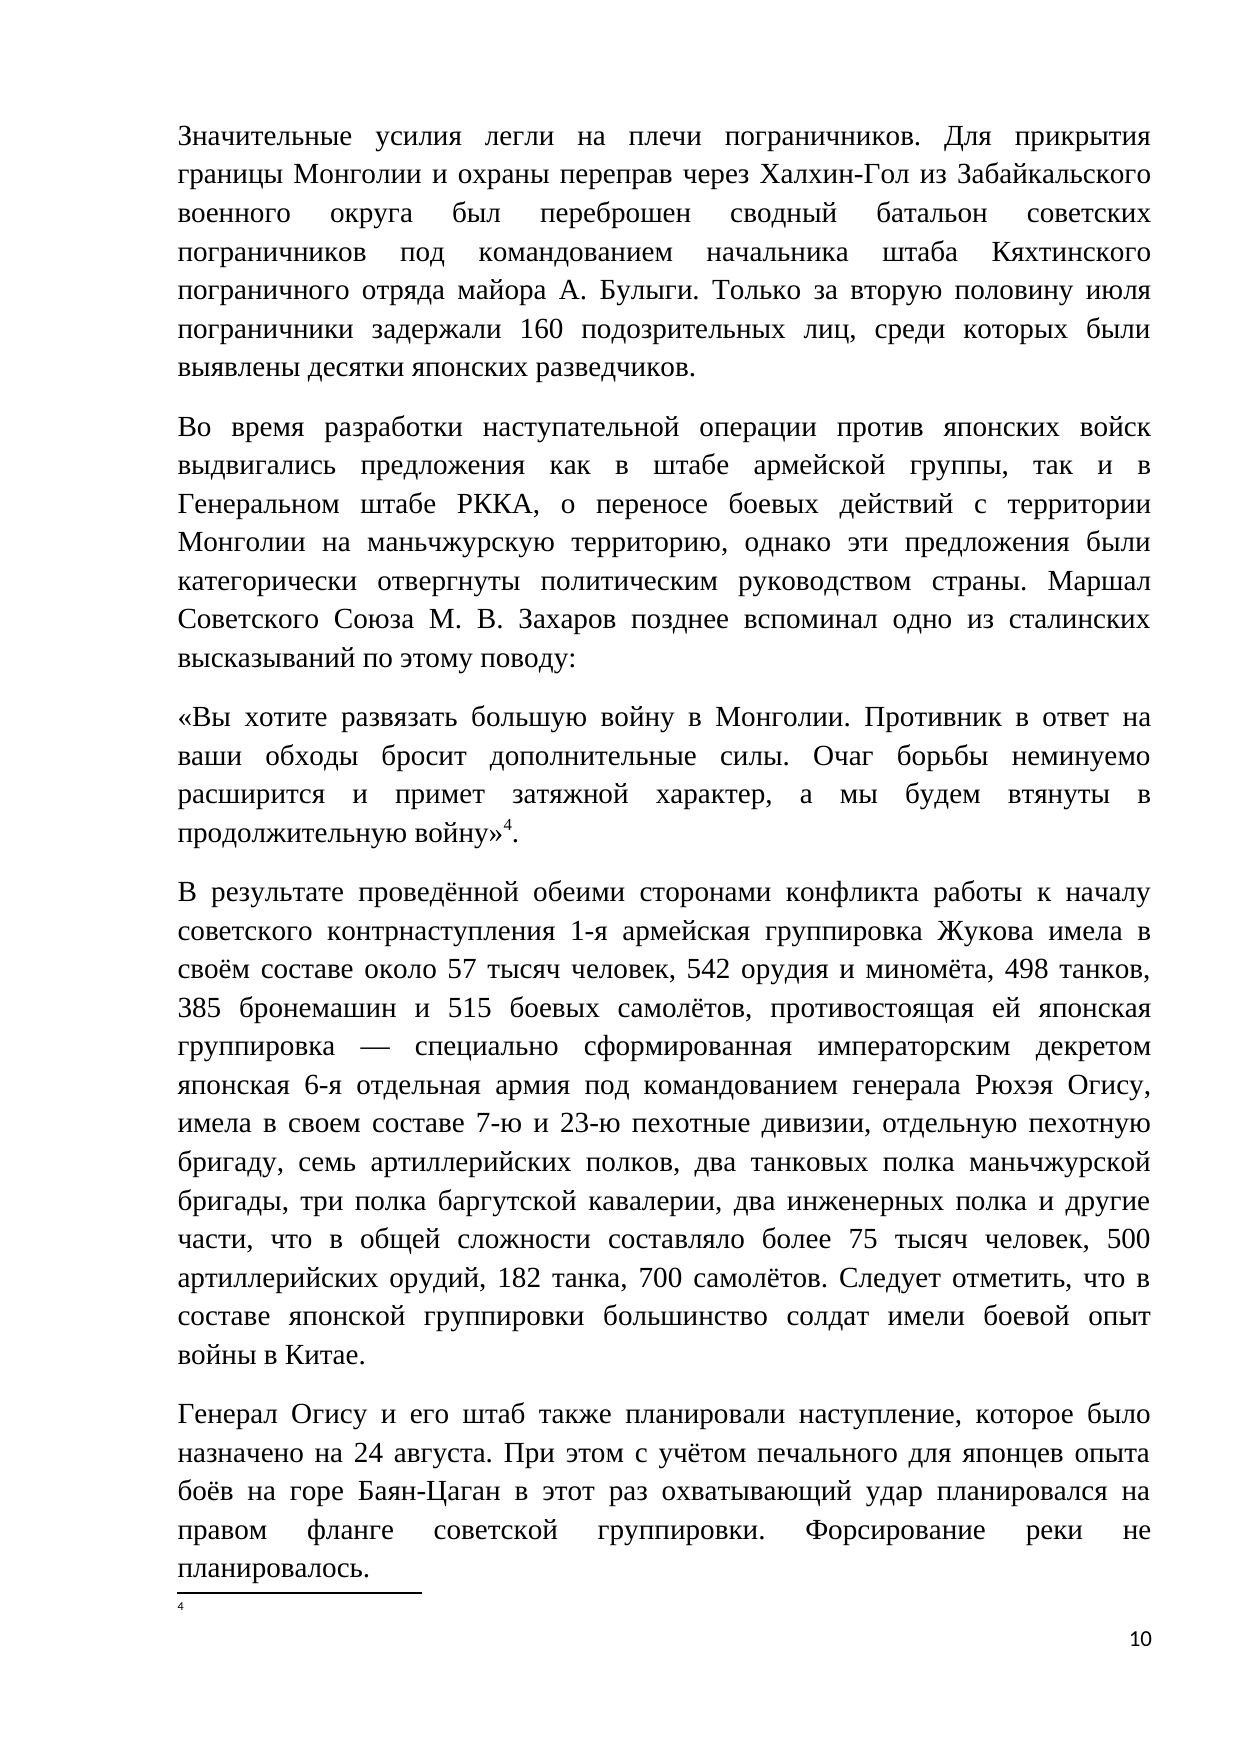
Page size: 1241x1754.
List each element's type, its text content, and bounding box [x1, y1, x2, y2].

text Во время разработки наступательной операции против японских войск выдвигались предложения как в штабе армейской группы, так и в Генеральном штабе РККА, о переносе боевых действий с территории Монголии на маньчжурскую территорию, однако эти предложения были категорически отвергнуты политическим руководством страны. Маршал Советского Союза М. В. Захаров позднее вспоминал одно из сталинских высказываний по этому поводу: [177, 409, 1152, 673]
text В результате проведённой обеими сторонами конфликта работы к началу советского контрнаступления 1-я армейская группировка Жукова имела в своём составе около 57 тысяч человек, 542 орудия и миномёта, 498 танков, 385 бронемашин и 515 боевых самолётов, противостоящая ей японская группировка — специально сформированная императорским декретом японская 6-я отдельная армия под командованием генерала Рюхэя Огису, имела в своем составе 7-ю и 23-ю пехотные дивизии, отдельную пехотную бригаду, семь артиллерийских полков, два танковых полка маньчжурской бригады, три полка баргутской кавалерии, два инженерных полка и другие части, что в общей сложности составляло более 75 тысяч человек, 500 артиллерийских орудий, 182 танка, 700 самолётов. Следует отметить, что в составе японской группировки большинство солдат имели боевой опыт войны в Китае. [177, 874, 1152, 1370]
text Генерал Огису и его штаб также планировали наступление, которое было назначено на 24 августа. При этом с учётом печального для японцев опыта боёв на горе Баян-Цаган в этот раз охватывающий удар планировался на правом фланге советской группировки. Форсирование реки не планировалось. [177, 1396, 1152, 1584]
text Значительные усилия легли на плечи пограничников. Для прикрытия границы Монголии и охраны переправ через Халхин-Гол из Забайкальского военного округа был переброшен сводный батальон советских пограничников под командованием начальника штаба Кяхтинского пограничного отряда майора А. Булыги. Только за вторую половину июля пограничники задержали 160 подозрительных лиц, среди которых были выявлены десятки японских разведчиков. [177, 118, 1152, 383]
text «Вы хотите развязать большую войну в Монголии. Противник в ответ на ваши обходы бросит дополнительные силы. Очаг борьбы неминуемо расширится и примет затяжной характер, а мы будем втянуты в продолжительную войну». [177, 699, 1152, 848]
